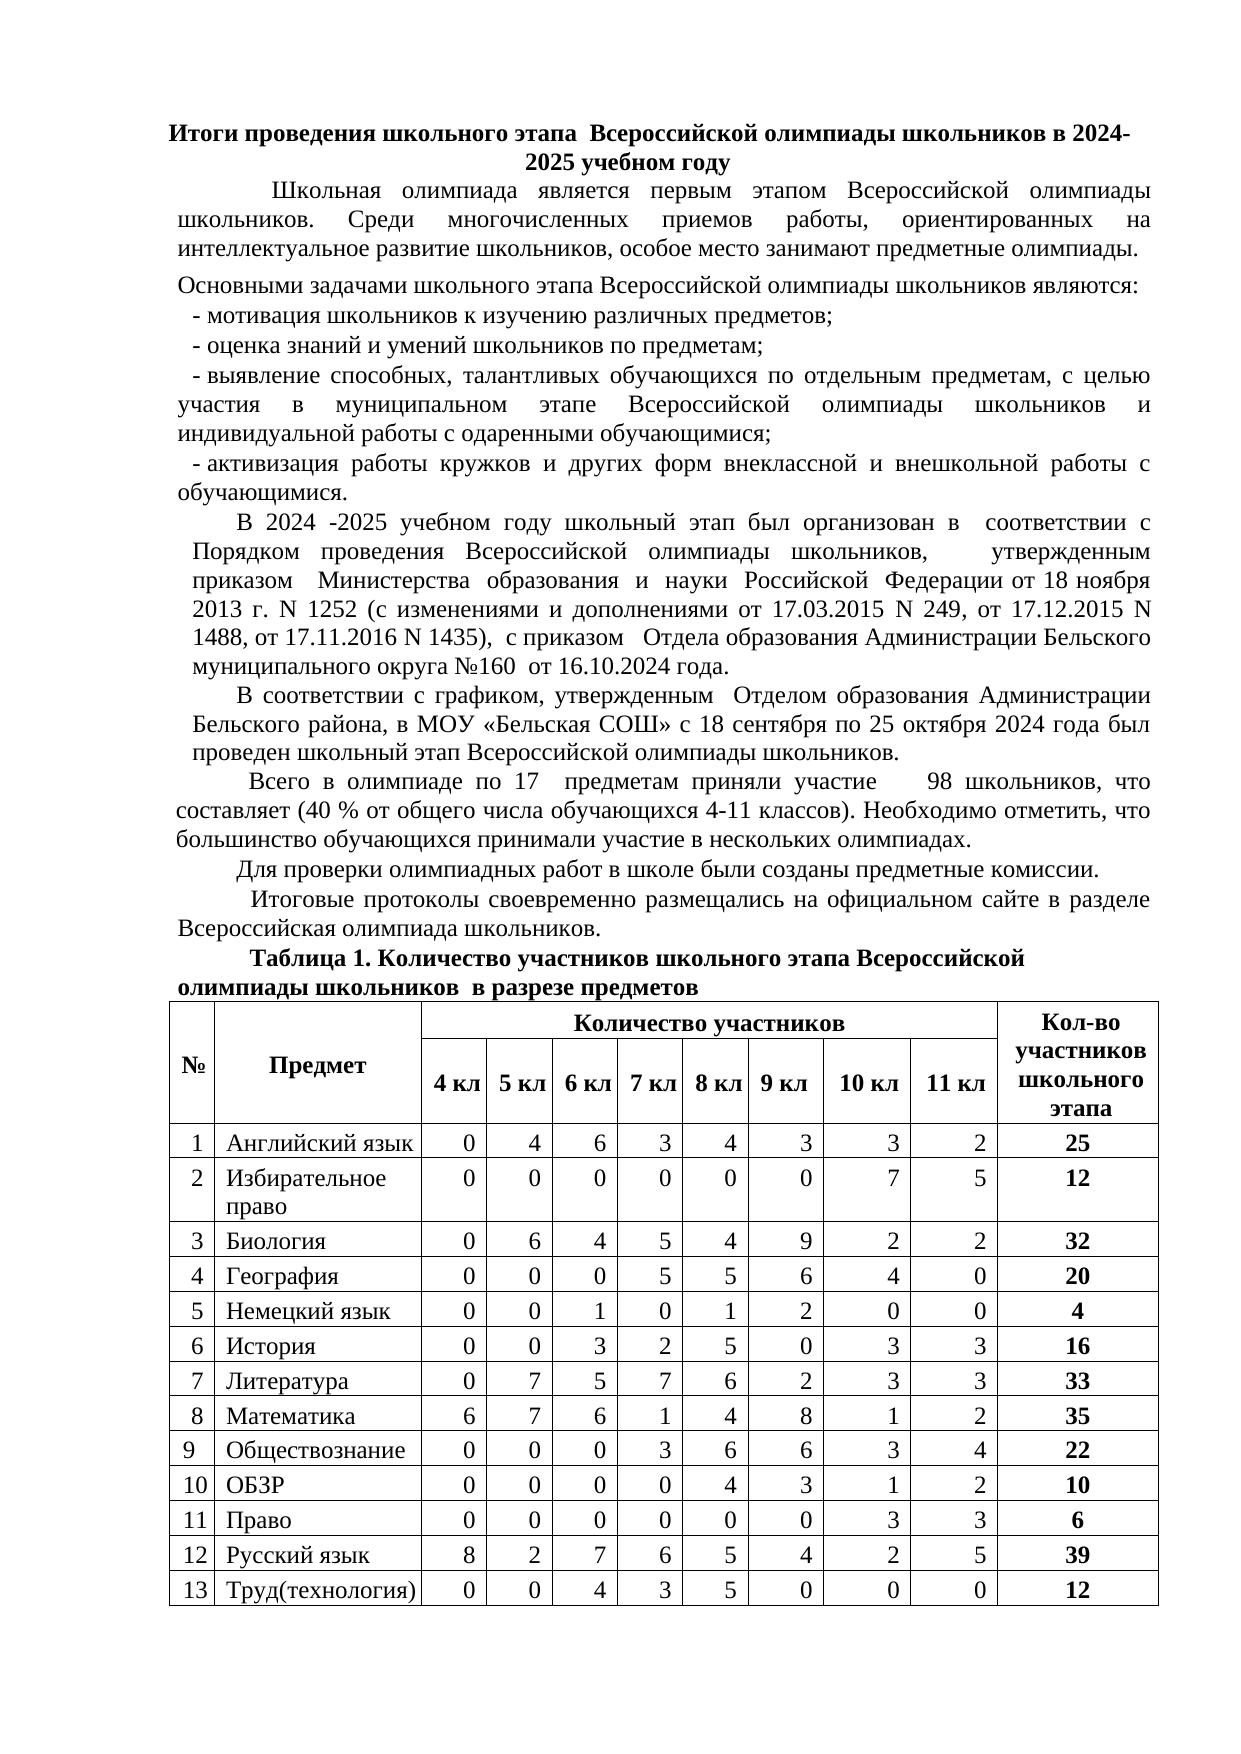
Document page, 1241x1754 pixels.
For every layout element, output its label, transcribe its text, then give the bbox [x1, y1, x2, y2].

table_cell 3 [824, 1327, 910, 1361]
text Итоги проведения школьного этапа Всероссийской олимпиады школьников в 2024-2025 учебном году [103, 118, 1152, 176]
table_header № [170, 1002, 214, 1122]
table_cell 0 [422, 1292, 486, 1326]
table_cell 0 [911, 1571, 997, 1605]
table_cell 7 [487, 1362, 552, 1395]
table_cell Труд(технология) [215, 1571, 421, 1605]
table_cell 1 [170, 1124, 214, 1157]
table_cell 0 [487, 1292, 552, 1326]
table_cell 10 кл [824, 1039, 910, 1122]
table_cell 1 [683, 1292, 748, 1326]
table_cell 3 [911, 1327, 997, 1361]
list мотивация школьников к изучению различных предметов; [177, 300, 1152, 329]
table_cell 4 [998, 1292, 1158, 1326]
table_cell 0 [487, 1466, 552, 1500]
table_cell 4 [911, 1431, 997, 1465]
table_cell 0 [824, 1292, 910, 1326]
text В соответствии с графиком, утвержденным Отделом образования Администрации Бельского района, в МОУ «Бельская СОШ» с 18 сентября по 25 октября 2024 года был проведен школьный этап Всероссийской олимпиады школьников. [192, 680, 1152, 766]
table_cell 5 [618, 1222, 682, 1256]
table_cell 3 [618, 1124, 682, 1157]
table_cell 3 [553, 1327, 617, 1361]
table_cell 0 [487, 1431, 552, 1465]
table_cell 11 кл [911, 1039, 997, 1122]
table_cell 7 [618, 1362, 682, 1395]
table_cell 0 [422, 1158, 486, 1221]
table_cell 6 [170, 1327, 214, 1361]
table_cell 11 [170, 1501, 214, 1535]
table_cell 4 [824, 1257, 910, 1291]
table_cell 6 [683, 1431, 748, 1465]
text Школьная олимпиада является первым этапом Всероссийской олимпиады школьников. Среди многочисленных приемов работы, ориентированных на интеллектуальное развитие школьников, особое место занимают предметные олимпиады. [177, 176, 1152, 262]
table_cell 5 [683, 1536, 748, 1570]
table_cell 5 [170, 1292, 214, 1326]
table_cell 33 [998, 1362, 1158, 1395]
table_cell 2 [487, 1536, 552, 1570]
table_cell Русский язык [215, 1536, 421, 1570]
list выявление способных, талантливых обучающихся по отдельным предметам, с целью участия в муниципальном этапе Всероссийской олимпиады школьников и индивидуальной работы с одаренными обучающимися; [177, 361, 1152, 447]
list оценка знаний и умений школьников по предметам; [177, 330, 1152, 359]
table_cell 0 [683, 1158, 748, 1221]
table_cell 6 [553, 1124, 617, 1157]
table_cell 2 [911, 1396, 997, 1430]
text Основными задачами школьного этапа Всероссийской олимпиады школьников являются: [177, 270, 1152, 298]
table_cell 0 [422, 1431, 486, 1465]
table_cell 0 [487, 1571, 552, 1605]
table_cell 1 [618, 1396, 682, 1430]
table_cell 9 кл [749, 1039, 823, 1122]
table_cell 20 [998, 1257, 1158, 1291]
table_cell 6 [487, 1222, 552, 1256]
table_cell 4 [749, 1536, 823, 1570]
table_cell 0 [422, 1124, 486, 1157]
table_cell 8 [170, 1396, 214, 1430]
table_cell 6 кл [553, 1039, 617, 1122]
table_cell 0 [618, 1501, 682, 1535]
table_cell 0 [487, 1501, 552, 1535]
table_cell 5 [911, 1158, 997, 1221]
table_cell 13 [170, 1571, 214, 1605]
table_cell 6 [683, 1362, 748, 1395]
table_cell 35 [998, 1396, 1158, 1430]
table_cell 3 [824, 1431, 910, 1465]
table_cell 0 [553, 1257, 617, 1291]
table_cell 22 [998, 1431, 1158, 1465]
table_cell 5 кл [487, 1039, 552, 1122]
table_cell 4 кл [422, 1039, 486, 1122]
table_cell 4 [683, 1124, 748, 1157]
table_cell Обществознание [215, 1431, 421, 1465]
table_cell 9 [170, 1431, 214, 1465]
table_cell 3 [749, 1466, 823, 1500]
table_cell География [215, 1257, 421, 1291]
table_cell 25 [998, 1124, 1158, 1157]
table_cell 16 [998, 1327, 1158, 1361]
table_cell 0 [487, 1158, 552, 1221]
table_cell 3 [824, 1362, 910, 1395]
table_cell 6 [749, 1257, 823, 1291]
table_cell 4 [683, 1466, 748, 1500]
table_cell Математика [215, 1396, 421, 1430]
table_cell 2 [749, 1292, 823, 1326]
table_cell 4 [487, 1124, 552, 1157]
table_cell 0 [422, 1327, 486, 1361]
table_cell 0 [422, 1501, 486, 1535]
table_cell 0 [824, 1571, 910, 1605]
table_cell Биология [215, 1222, 421, 1256]
table_cell 0 [553, 1501, 617, 1535]
table_cell 0 [749, 1501, 823, 1535]
table_header Предмет [215, 1002, 421, 1122]
table_cell 6 [998, 1501, 1158, 1535]
table_cell 1 [824, 1466, 910, 1500]
table_cell Литература [215, 1362, 421, 1395]
table_cell 0 [422, 1466, 486, 1500]
table_cell 2 [618, 1327, 682, 1361]
table_cell 2 [911, 1466, 997, 1500]
table_cell 0 [911, 1257, 997, 1291]
table_cell 12 [998, 1158, 1158, 1221]
table_cell 5 [553, 1362, 617, 1395]
table_cell 6 [749, 1431, 823, 1465]
text Для проверки олимпиадных работ в школе были созданы предметные комиссии. [192, 854, 1152, 883]
table_cell 2 [824, 1222, 910, 1256]
table_cell 0 [749, 1327, 823, 1361]
table_cell 0 [553, 1466, 617, 1500]
table_cell 7 [553, 1536, 617, 1570]
table_cell 10 [998, 1466, 1158, 1500]
table_cell 4 [683, 1396, 748, 1430]
table_cell 0 [487, 1327, 552, 1361]
table_cell 7 [487, 1396, 552, 1430]
table_cell 0 [422, 1571, 486, 1605]
table_cell Право [215, 1501, 421, 1535]
table_cell 0 [553, 1431, 617, 1465]
table_cell 3 [824, 1124, 910, 1157]
table_cell 0 [911, 1292, 997, 1326]
table_cell 6 [618, 1536, 682, 1570]
table_cell Избирательное право [215, 1158, 421, 1221]
table_cell 5 [911, 1536, 997, 1570]
table_cell 2 [749, 1362, 823, 1395]
table_cell 10 [170, 1466, 214, 1500]
table_cell 0 [749, 1571, 823, 1605]
table_cell 3 [911, 1501, 997, 1535]
table_cell 6 [422, 1396, 486, 1430]
table_cell 3 [618, 1431, 682, 1465]
text В 2024 -2025 учебном году школьный этап был организован в соответствии с Порядком проведения Всероссийской олимпиады школьников, утвержденным приказом Министерства образования и науки Российской Федерации от 18 ноября 2013 г. N 1252 (с изменениями и дополнениями от 17.03.2015 N 249, от 17.12.2015 N 1488, от 17.11.2016 N 1435), с приказом Отдела образования Администрации Бельского муниципального округа №160 от 16.10.2024 года. [192, 507, 1152, 680]
table_cell 9 [749, 1222, 823, 1256]
table_cell 3 [824, 1501, 910, 1535]
text Таблица 1. Количество участников школьного этапа Всероссийской олимпиады школьников в разрезе предметов [177, 943, 1152, 1001]
table_cell 0 [422, 1257, 486, 1291]
table_cell 2 [911, 1124, 997, 1157]
table_cell 4 [553, 1222, 617, 1256]
table_cell 8 кл [683, 1039, 748, 1122]
table_cell История [215, 1327, 421, 1361]
table_cell 2 [824, 1536, 910, 1570]
table_cell 3 [749, 1124, 823, 1157]
table_cell 3 [170, 1222, 214, 1256]
table_cell 0 [422, 1362, 486, 1395]
table_cell 6 [553, 1396, 617, 1430]
table_cell 7 [824, 1158, 910, 1221]
table_header Количество участников [422, 1002, 997, 1038]
table_cell 0 [487, 1257, 552, 1291]
table_cell 8 [422, 1536, 486, 1570]
table_cell 1 [553, 1292, 617, 1326]
table_cell 3 [618, 1571, 682, 1605]
table_cell 12 [170, 1536, 214, 1570]
table_cell Немецкий язык [215, 1292, 421, 1326]
table_cell 8 [749, 1396, 823, 1430]
table_cell 1 [824, 1396, 910, 1430]
table_cell 2 [911, 1222, 997, 1256]
table_cell 39 [998, 1536, 1158, 1570]
table_cell ОБЗР [215, 1466, 421, 1500]
table_cell 4 [683, 1222, 748, 1256]
table_cell 5 [683, 1257, 748, 1291]
table_header Кол-во участников школьного этапа [998, 1002, 1158, 1122]
table_cell 4 [553, 1571, 617, 1605]
table_cell 5 [618, 1257, 682, 1291]
table_cell 0 [683, 1501, 748, 1535]
table_cell 0 [618, 1466, 682, 1500]
table_cell 0 [422, 1222, 486, 1256]
table_cell 0 [749, 1158, 823, 1221]
table_cell 5 [683, 1327, 748, 1361]
table_cell 0 [553, 1158, 617, 1221]
text Итоговые протоколы своевременно размещались на официальном сайте в разделе Всероссийская олимпиада школьников. [177, 884, 1152, 942]
table_cell 4 [170, 1257, 214, 1291]
table_cell 32 [998, 1222, 1158, 1256]
table_cell 12 [998, 1571, 1158, 1605]
table_cell 2 [170, 1158, 214, 1221]
table_cell 3 [911, 1362, 997, 1395]
table_cell 0 [618, 1158, 682, 1221]
table_cell 7 кл [618, 1039, 682, 1122]
table_cell 5 [683, 1571, 748, 1605]
table_cell Английский язык [215, 1124, 421, 1157]
text Всего в олимпиаде по 17 предметам приняли участие 98 школьников, что составляет (40 % от общего числа обучающихся 4-11 классов). Необходимо отметить, что большинство обучающихся принимали участие в нескольких олимпиадах. [176, 766, 1152, 852]
table_cell 7 [170, 1362, 214, 1395]
table_cell 0 [618, 1292, 682, 1326]
list активизация работы кружков и других форм внеклассной и внешкольной работы с обучающимися. [177, 448, 1152, 506]
